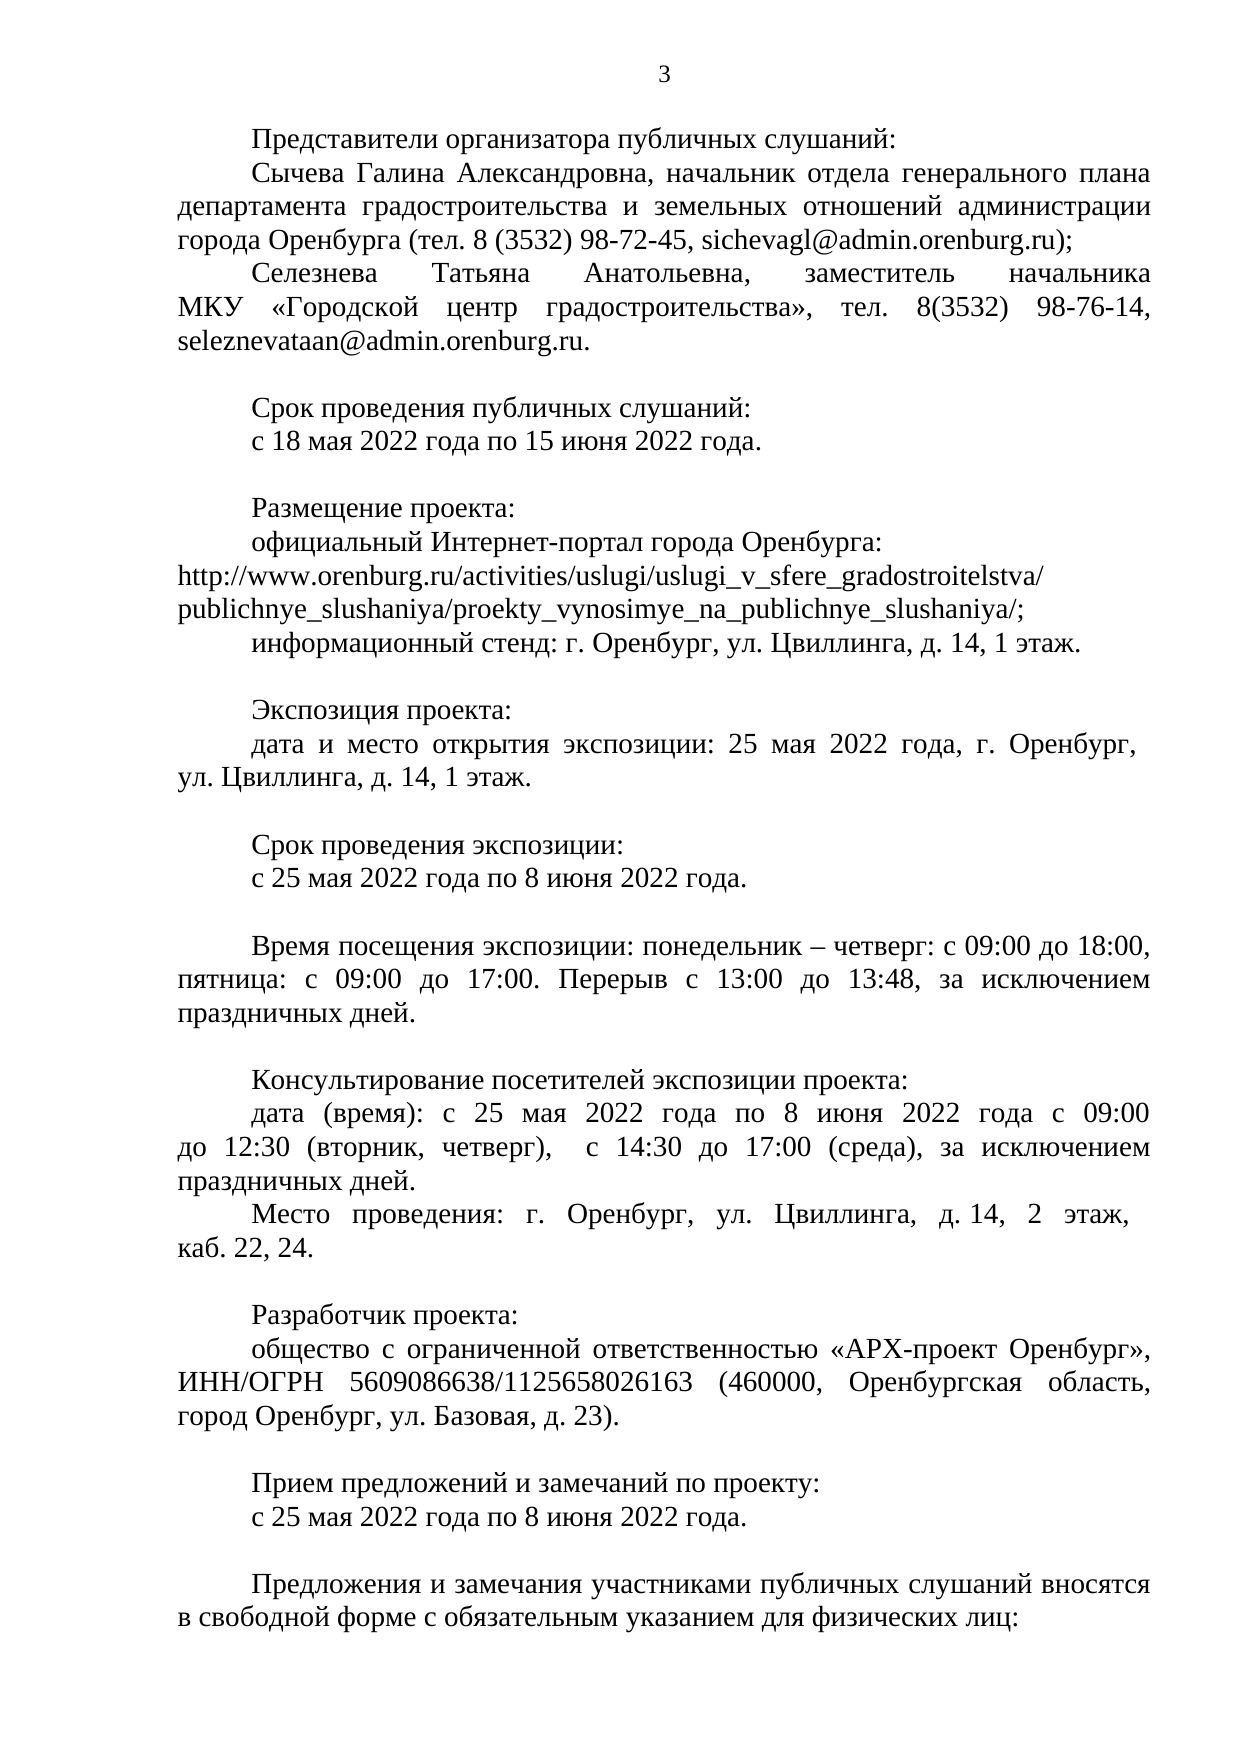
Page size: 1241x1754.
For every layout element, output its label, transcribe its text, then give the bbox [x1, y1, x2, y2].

text Срок проведения публичных слушаний: [177, 390, 1152, 423]
text Разработчик проекта: [177, 1297, 1152, 1331]
text информационный стенд: г. Оренбург, ул. Цвиллинга, д. 14, 1 этаж. [177, 625, 1152, 658]
text Представители организатора публичных слушаний: [177, 121, 1152, 155]
text Размещение проекта: [177, 491, 1152, 524]
text Экспозиция проекта: [177, 692, 1152, 726]
text Сычева Галина Александровна, начальник отдела генерального плана департамента градостроительства и земельных отношений администрации города Оренбурга (тел. 8 (3532) 98-72-45, sichevagl@admin.orenburg.ru); [177, 155, 1152, 256]
text с 25 мая 2022 года по 8 июня 2022 года. [177, 860, 1152, 894]
text с 18 мая 2022 года по 15 июня 2022 года. [177, 423, 1152, 457]
text официальный Интернет-портал города Оренбурга: http://www.orenburg.ru/activities/uslugi/uslugi_v_sfere_gradostroitelstva/publichnye_slushaniya/proekty_vynosimye_na_publichnye_slushaniya/; [177, 524, 1152, 625]
text Прием предложений и замечаний по проекту: [177, 1465, 1152, 1499]
text общество с ограниченной ответственностью «АРХ-проект Оренбург», ИНН/ОГРН 5609086638/1125658026163 (460000, Оренбургская область, город Оренбург, ул. Базовая, д. 23). [177, 1331, 1152, 1431]
text Время посещения экспозиции: понедельник – четверг: с 09:00 до 18:00, пятница: с 09:00 до 17:00. Перерыв с 13:00 до 13:48, за исключением праздничных дней. [177, 928, 1152, 1028]
text Консультирование посетителей экспозиции проекта: [177, 1062, 1152, 1096]
text Предложения и замечания участниками публичных слушаний вносятся в свободной форме с обязательным указанием для физических лиц: [177, 1566, 1152, 1633]
text Срок проведения экспозиции: [177, 827, 1152, 860]
text дата (время): с 25 мая 2022 года по 8 июня 2022 года с 09:00 до 12:30 (вторник, четверг), с 14:30 до 17:00 (среда), за исключением праздничных дней. [177, 1096, 1152, 1196]
text дата и место открытия экспозиции: 25 мая 2022 года, г. Оренбург, ул. Цвиллинга, д. 14, 1 этаж. [177, 726, 1152, 793]
text Место проведения: г. Оренбург, ул. Цвиллинга, д. 14, 2 этаж, каб. 22, 24. [177, 1196, 1152, 1263]
text с 25 мая 2022 года по 8 июня 2022 года. [177, 1499, 1152, 1532]
text Селезнева Татьяна Анатольевна, заместитель начальника МКУ «Городской центр градостроительства», тел. 8(3532) 98-76-14, seleznevataan@admin.orenburg.ru. [177, 256, 1152, 356]
